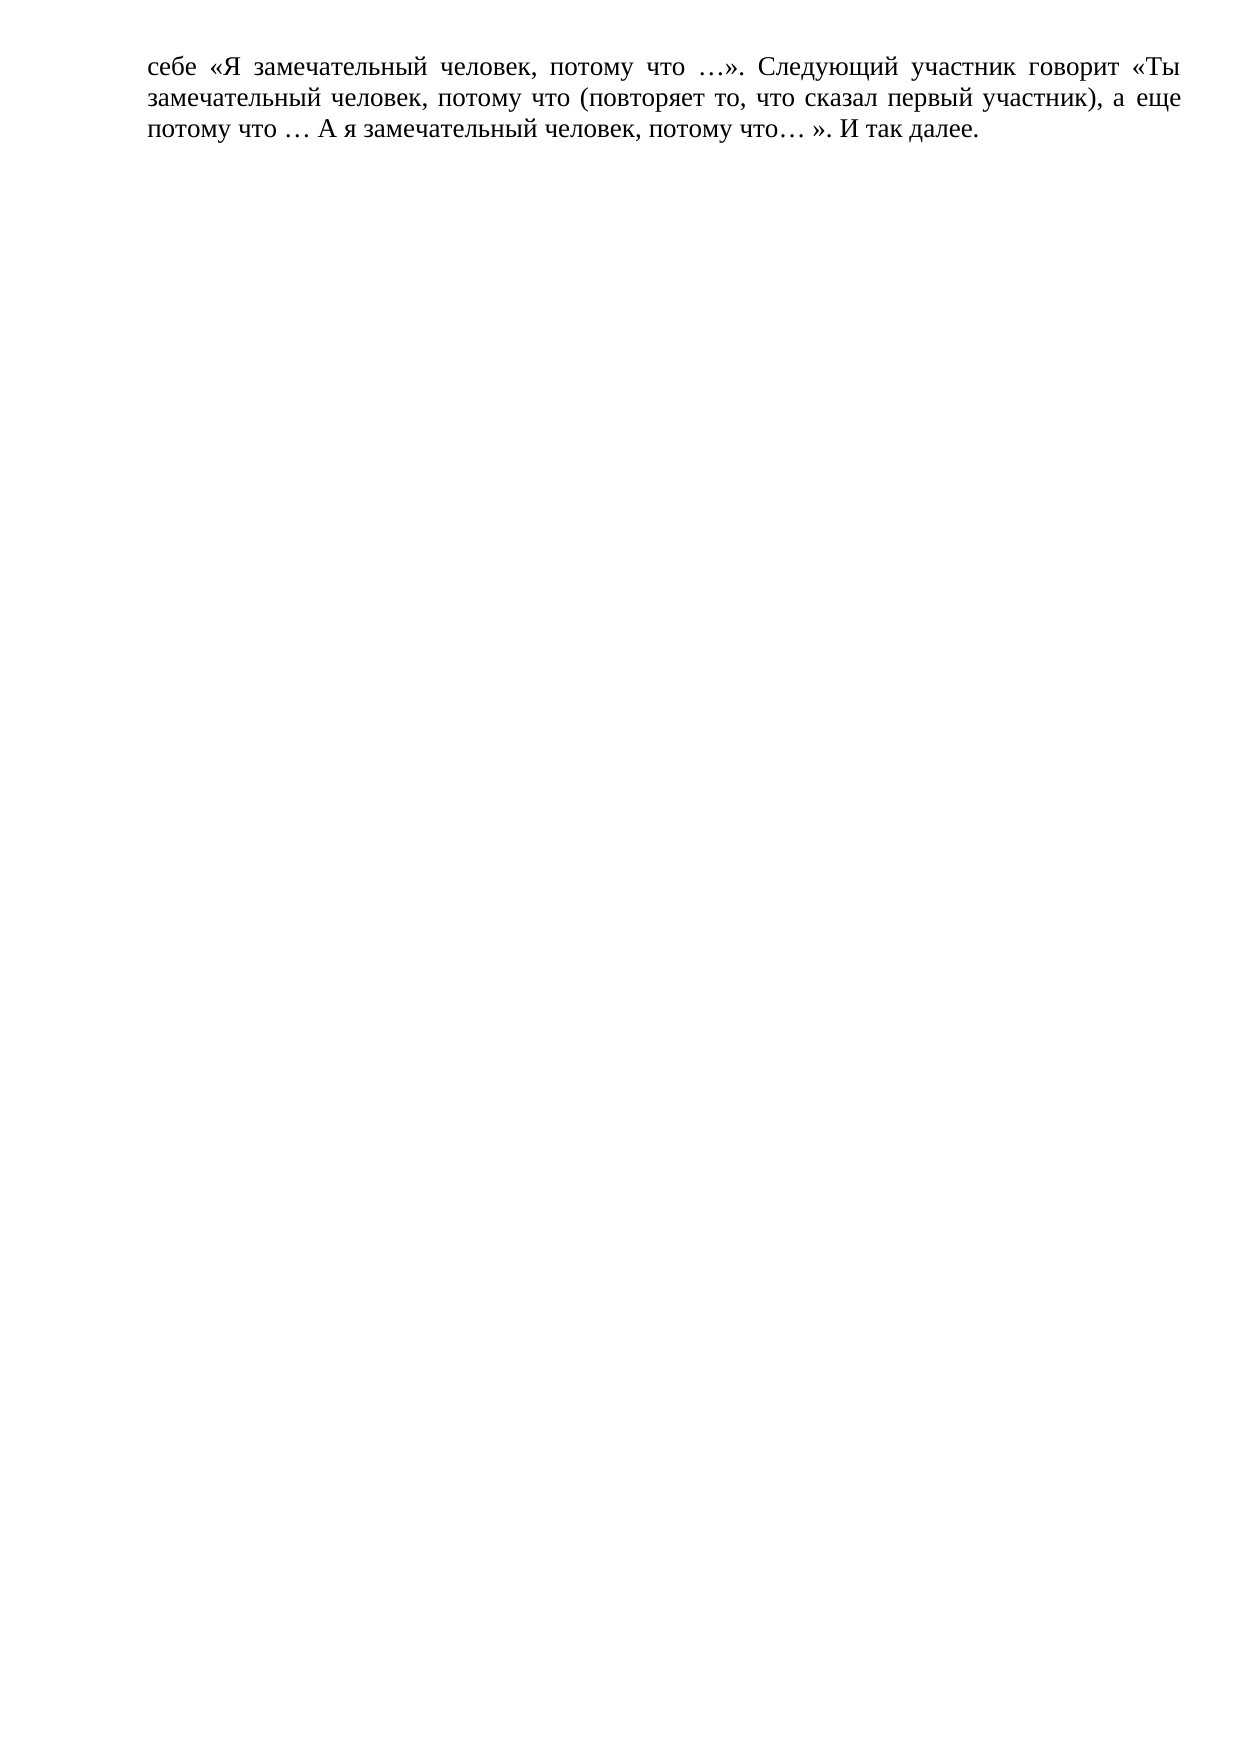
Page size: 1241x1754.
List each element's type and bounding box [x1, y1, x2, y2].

text [147, 50, 1181, 143]
